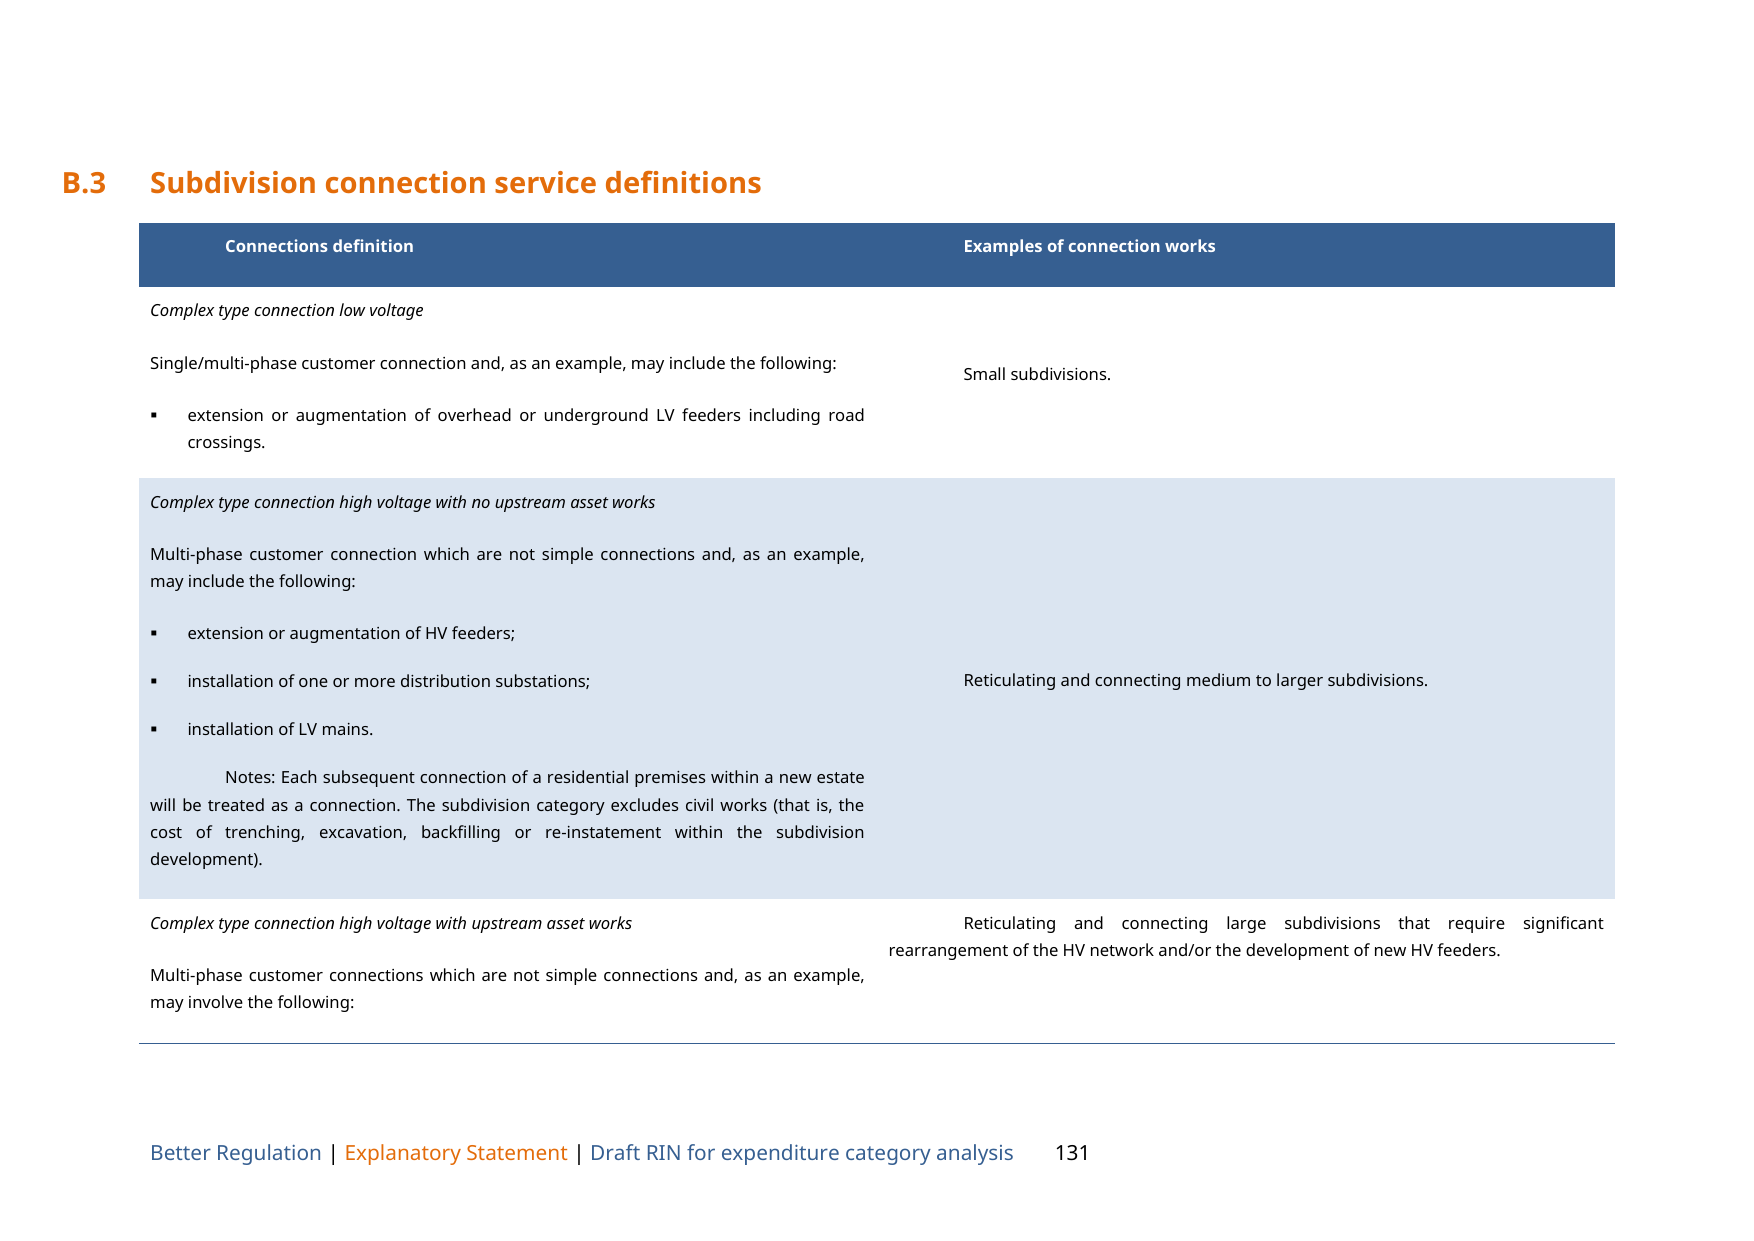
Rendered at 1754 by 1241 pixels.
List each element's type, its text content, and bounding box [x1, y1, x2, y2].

table_cell Complex type connection low voltage Single/multi-phase customer connection and, as an example, may include the following: extension or augmentation of overhead or underground LV feeders including road crossings. [139, 287, 877, 478]
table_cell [877, 899, 1615, 1042]
table_cell Complex type connection high voltage with no upstream asset works Multi-phase customer connection which are not simple connections and, as an example, may include the following: extension or augmentation of HV feeders; installation of one or more distribution substations; installation of LV mains. Notes: Each subsequent connection of a residential premises within a new estate will be treated as a connection. The subdivision category excludes civil works (that is, the cost of trenching, excavation, backfilling or re-instatement within the subdivision development). [139, 478, 877, 899]
table_header Connections definition [139, 223, 877, 287]
table_cell Small subdivisions. [877, 287, 1615, 478]
table_cell Reticulating and connecting medium to larger subdivisions. [877, 478, 1615, 899]
table_header Examples of connection works [877, 223, 1615, 287]
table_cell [139, 899, 877, 1042]
subtitle Subdivision connection service definitions [61, 162, 1604, 202]
